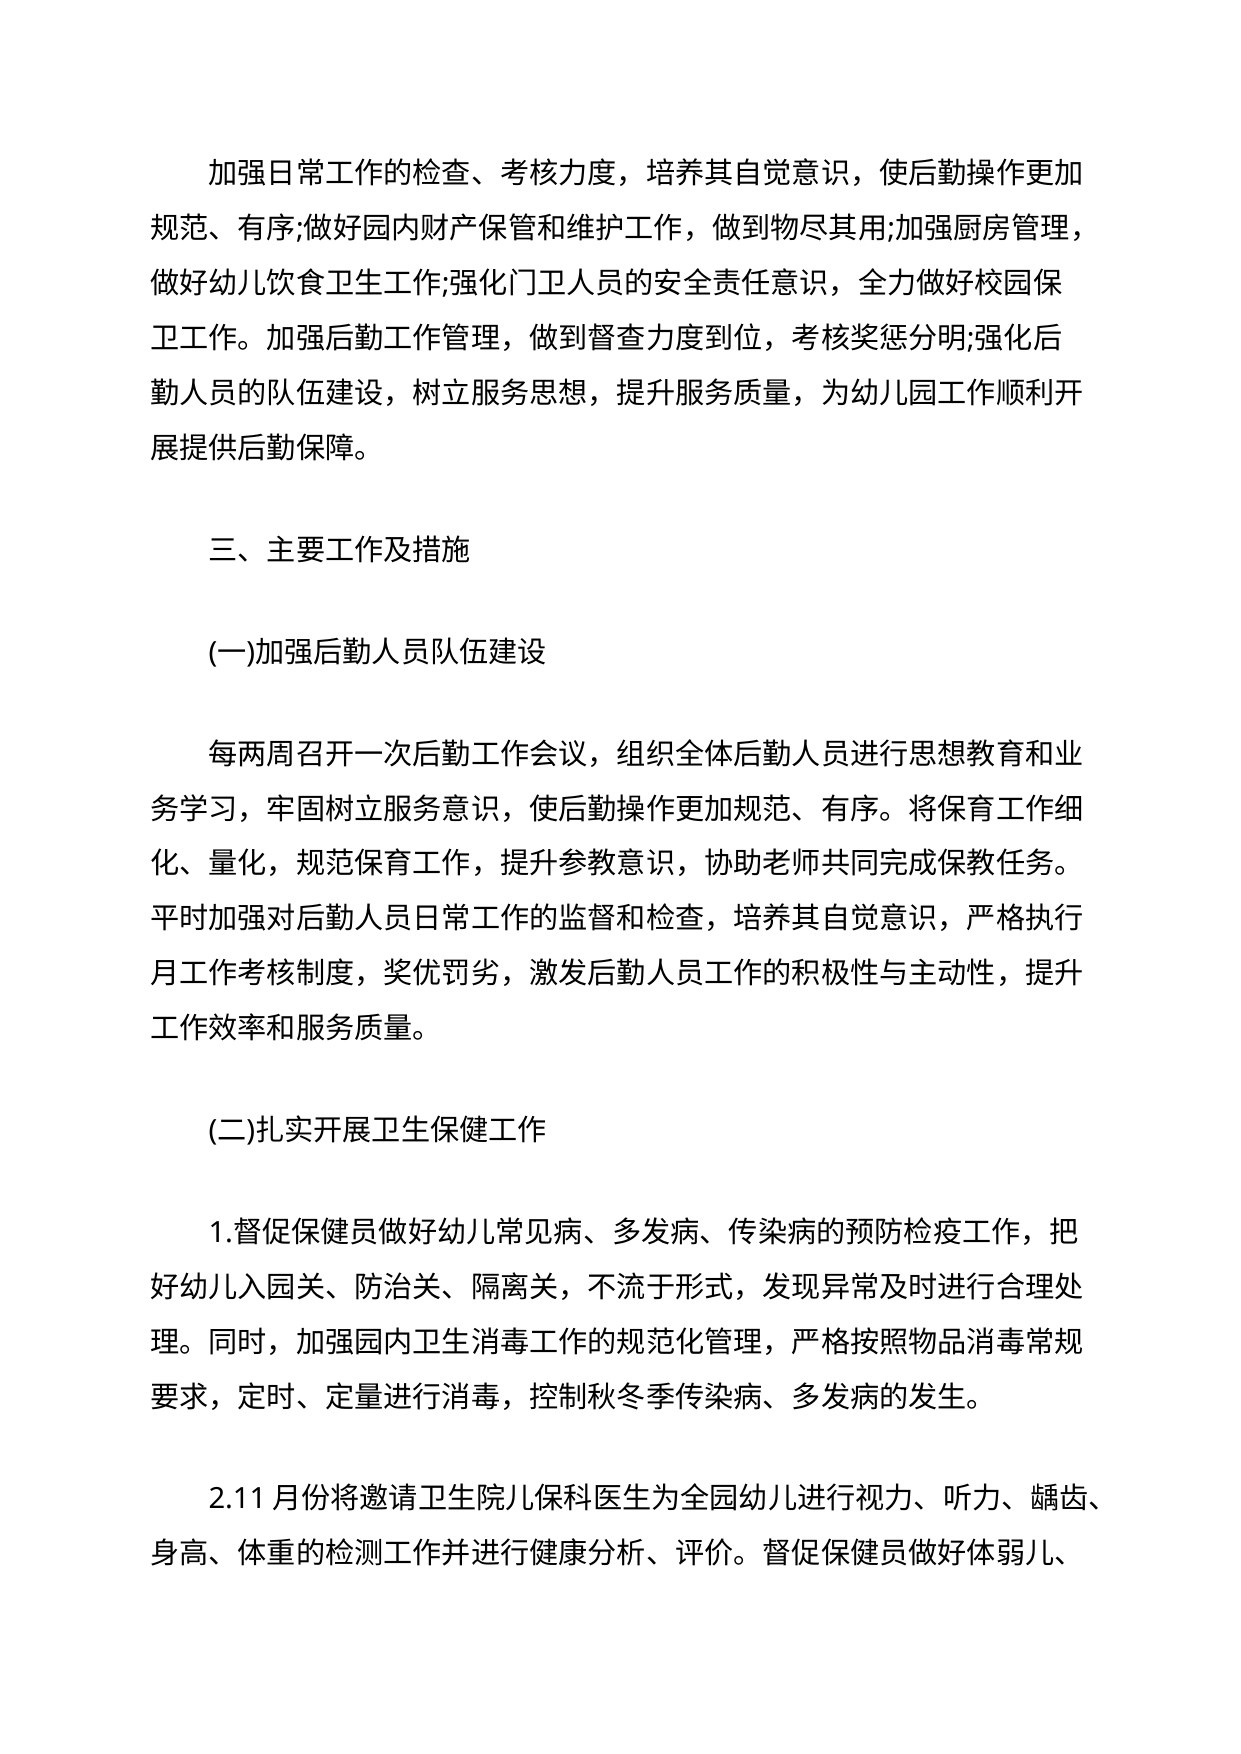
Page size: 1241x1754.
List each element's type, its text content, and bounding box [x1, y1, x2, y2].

text 三、主要工作及措施 [150, 527, 1090, 569]
text 1.督促保健员做好幼儿常见病、多发病、传染病的预防检疫工作，把好幼儿入园关、防治关、隔离关，不流于形式，发现异常及时进行合理处理。同时，加强园内卫生消毒工作的规范化管理，严格按照物品消毒常规要求，定时、定量进行消毒，控制秋冬季传染病、多发病的发生。 [150, 1208, 1090, 1416]
text 每两周召开一次后勤工作会议，组织全体后勤人员进行思想教育和业务学习，牢固树立服务意识，使后勤操作更加规范、有序。将保育工作细化、量化，规范保育工作，提升参教意识，协助老师共同完成保教任务。平时加强对后勤人员日常工作的监督和检查，培养其自觉意识，严格执行月工作考核制度，奖优罚劣，激发后勤人员工作的积极性与主动性，提升工作效率和服务质量。 [150, 730, 1090, 1047]
text 加强日常工作的检查、考核力度，培养其自觉意识，使后勤操作更加规范、有序;做好园内财产保管和维护工作，做到物尽其用;加强厨房管理，做好幼儿饮食卫生工作;强化门卫人员的安全责任意识，全力做好校园保卫工作。加强后勤工作管理，做到督查力度到位，考核奖惩分明;强化后勤人员的队伍建设，树立服务思想，提升服务质量，为幼儿园工作顺利开展提供后勤保障。 [150, 150, 1090, 467]
text (一)加强后勤人员队伍建设 [150, 628, 1090, 671]
text (二)扎实开展卫生保健工作 [150, 1107, 1090, 1149]
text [150, 1475, 1090, 1572]
